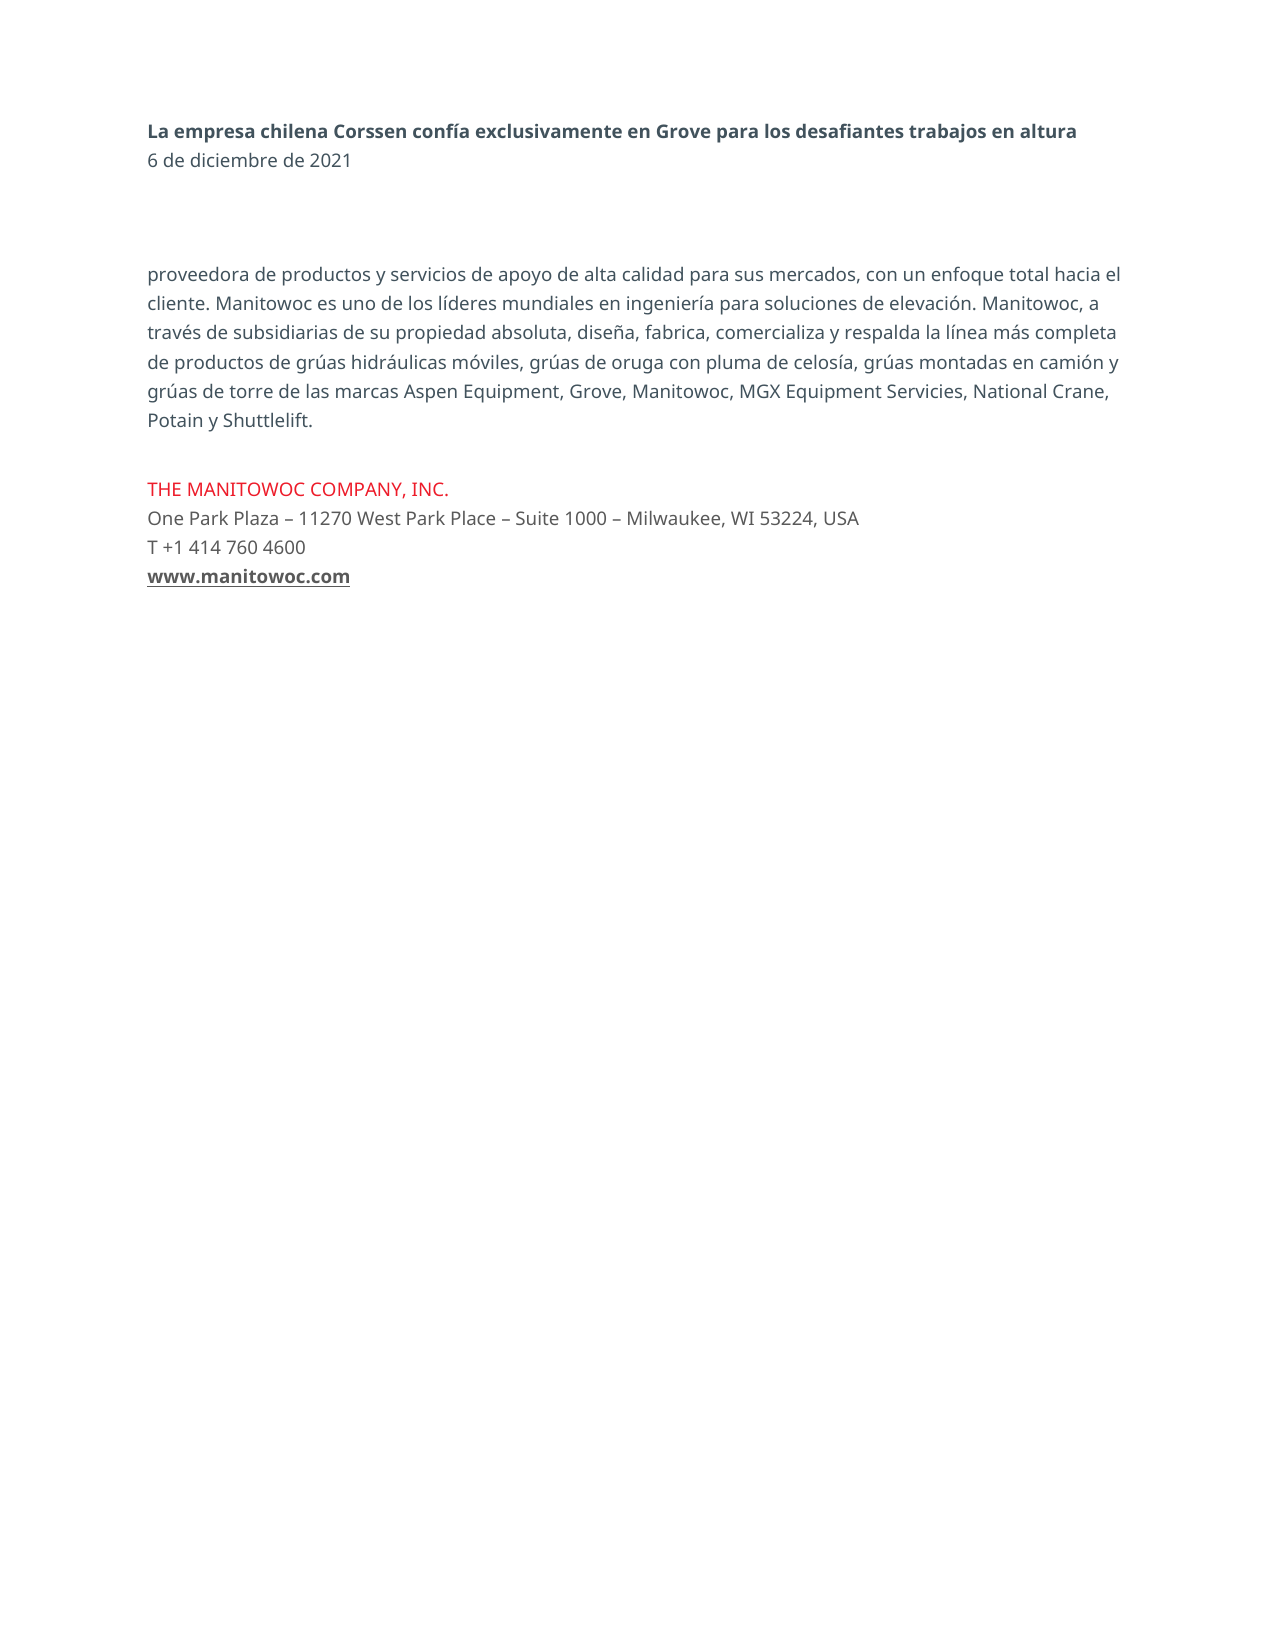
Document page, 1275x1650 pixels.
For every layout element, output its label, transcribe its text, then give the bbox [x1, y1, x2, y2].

text One Park Plaza – 11270 West Park Place – Suite 1000 – Milwaukee, WI 53224, USA [147, 505, 1128, 531]
text www.manitowoc.com [147, 564, 1128, 589]
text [147, 261, 1128, 433]
text T +1 414 760 4600 [147, 534, 1128, 560]
text THE MANITOWOC COMPANY, INC. [147, 476, 1128, 501]
